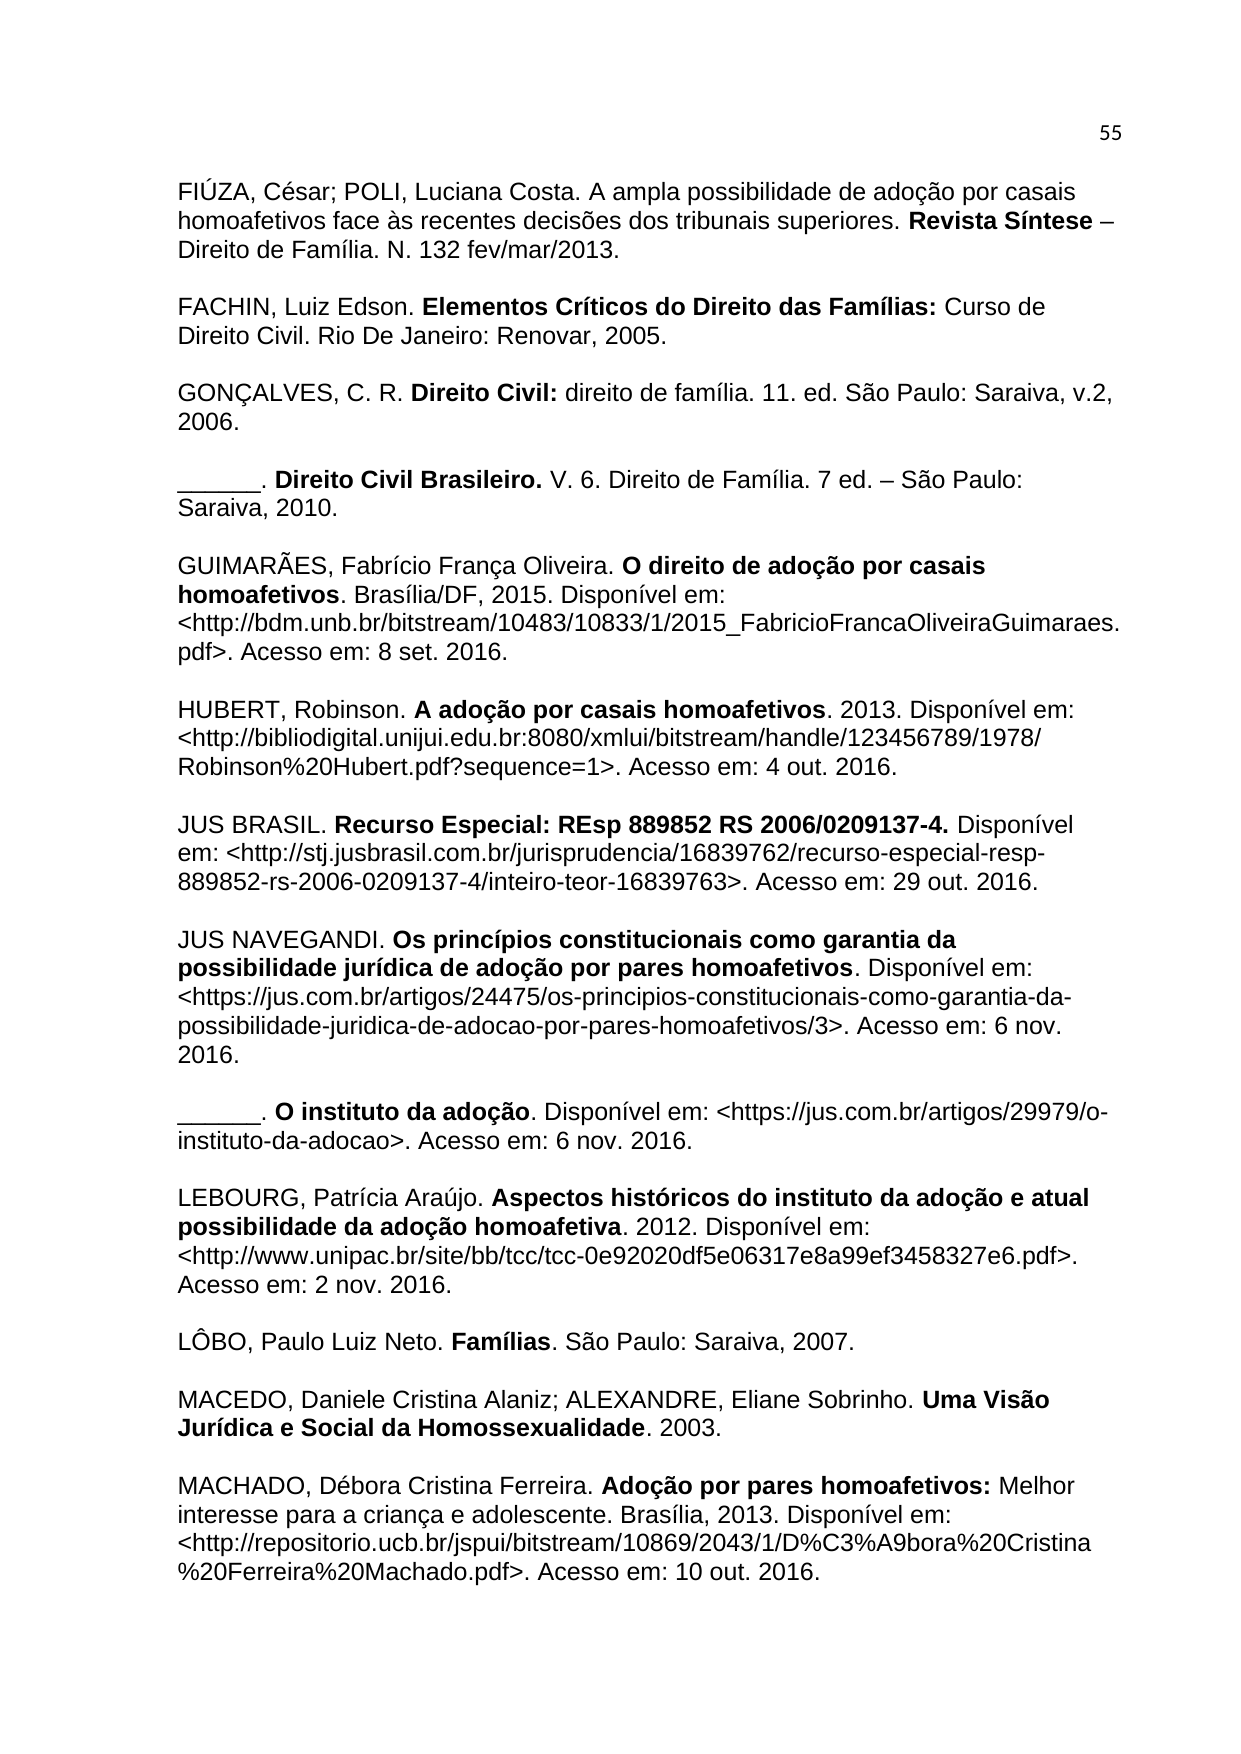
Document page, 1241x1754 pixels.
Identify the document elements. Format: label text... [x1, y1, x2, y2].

text JUS BRASIL. Recurso Especial: REsp 889852 RS 2006/0209137-4. Disponível em: <http://stj.jusbrasil.com.br/jurisprudencia/16839762/recurso-especial-resp-889852-rs-2006-0209137-4/inteiro-teor-16839763>. Acesso em: 29 out. 2016. [177, 810, 1122, 896]
text GUIMARÃES, Fabrício França Oliveira. O direito de adoção por casais homoafetivos. Brasília/DF, 2015. Disponível em: <http://bdm.unb.br/bitstream/10483/10833/1/2015_FabricioFrancaOliveiraGuimaraes.pdf>. Acesso em: 8 set. 2016. [177, 551, 1122, 666]
text FIÚZA, César; POLI, Luciana Costa. A ampla possibilidade de adoção por casais homoafetivos face às recentes decisões dos tribunais superiores. Revista Síntese – Direito de Família. N. 132 fev/mar/2013. [177, 177, 1122, 263]
text FACHIN, Luiz Edson. Elementos Críticos do Direito das Famílias: Curso de Direito Civil. Rio De Janeiro: Renovar, 2005. [177, 292, 1122, 350]
text HUBERT, Robinson. A adoção por casais homoafetivos. 2013. Disponível em: <http://bibliodigital.unijui.edu.br:8080/xmlui/bitstream/handle/123456789/1978/Robinson%20Hubert.pdf?sequence=1>. Acesso em: 4 out. 2016. [177, 695, 1122, 781]
text MACHADO, Débora Cristina Ferreira. Adoção por pares homoafetivos: Melhor interesse para a criança e adolescente. Brasília, 2013. Disponível em: <http://repositorio.ucb.br/jspui/bitstream/10869/2043/1/D%C3%A9bora%20Cristina%20Ferreira%20Machado.pdf>. Acesso em: 10 out. 2016. [177, 1471, 1122, 1586]
text GONÇALVES, C. R. Direito Civil: direito de família. 11. ed. São Paulo: Saraiva, v.2, 2006. [177, 378, 1122, 436]
text LÔBO, Paulo Luiz Neto. Famílias. São Paulo: Saraiva, 2007. [177, 1327, 1122, 1356]
text ______. Direito Civil Brasileiro. V. 6. Direito de Família. 7 ed. – São Paulo: Saraiva, 2010. [177, 465, 1122, 522]
text ______. O instituto da adoção. Disponível em: <https://jus.com.br/artigos/29979/o-instituto-da-adocao>. Acesso em: 6 nov. 2016. [177, 1097, 1122, 1155]
text JUS NAVEGANDI. Os princípios constitucionais como garantia da possibilidade jurídica de adoção por pares homoafetivos. Disponível em: <https://jus.com.br/artigos/24475/os-principios-constitucionais-como-garantia-da-possibilidade-juridica-de-adocao-por-pares-homoafetivos/3>. Acesso em: 6 nov. 2016. [177, 925, 1122, 1068]
text MACEDO, Daniele Cristina Alaniz; ALEXANDRE, Eliane Sobrinho. Uma Visão Jurídica e Social da Homossexualidade. 2003. [177, 1385, 1122, 1442]
text LEBOURG, Patrícia Araújo. Aspectos históricos do instituto da adoção e atual possibilidade da adoção homoafetiva. 2012. Disponível em: <http://www.unipac.br/site/bb/tcc/tcc-0e92020df5e06317e8a99ef3458327e6.pdf>. Acesso em: 2 nov. 2016. [177, 1183, 1122, 1298]
